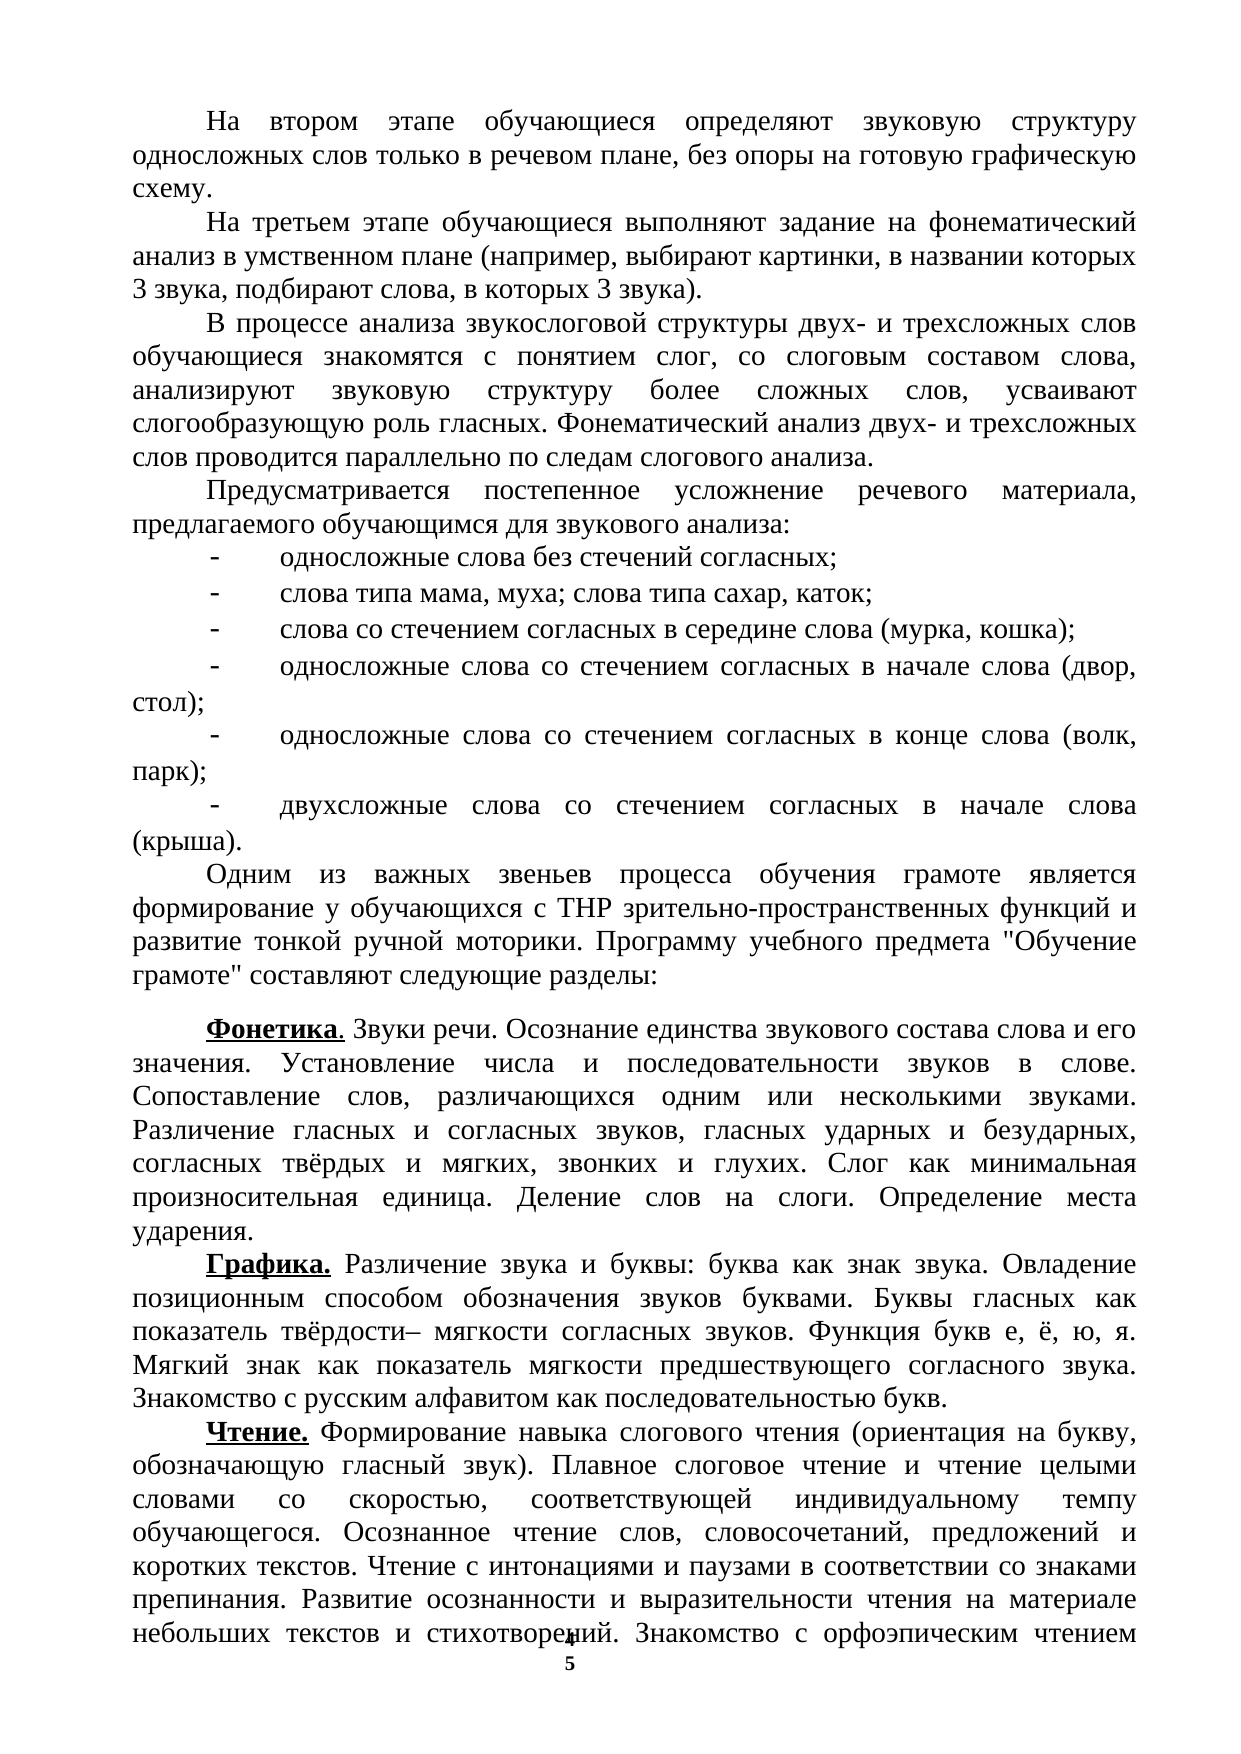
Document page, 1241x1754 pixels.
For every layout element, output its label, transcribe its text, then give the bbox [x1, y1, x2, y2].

text Предусматривается постепенное усложнение речевого материала, предлагаемого обучающимся для звукового анализа: [132, 472, 1137, 539]
text Фонетика. Звуки речи. Осознание единства звукового состава слова и его значения. Установление числа и последовательности звуков в слове. Сопоставление слов, различающихся одним или несколькими звуками. Различение гласных и согласных звуков, гласных ударных и безударных, согласных твёрдых и мягких, звонких и глухих. Слог как минимальная произносительная единица. Деление слов на слоги. Определение места ударения. [132, 1011, 1137, 1246]
list двухсложные слова со стечением согласных в начале слова (крыша). [132, 787, 1137, 856]
list слова типа мама, муха; слова типа сахар, каток; [132, 576, 1137, 612]
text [132, 1414, 1137, 1649]
text На втором этапе обучающиеся определяют звуковую структуру односложных слов только в речевом плане, без опоры на готовую графическую схему. [132, 103, 1137, 204]
list односложные слова со стечением согласных в конце слова (волк, парк); [132, 717, 1137, 787]
list односложные слова со стечением согласных в начале слова (двор, стол); [132, 648, 1137, 717]
text В процессе анализа звукослоговой структуры двух- и трехсложных слов обучающиеся знакомятся с понятием слог, со слоговым составом слова, анализируют звуковую структуру более сложных слов, усваивают слогообразующую роль гласных. Фонематический анализ двух- и трехсложных слов проводится параллельно по следам слогового анализа. [132, 305, 1137, 472]
text Одним из важных звеньев процесса обучения грамоте является формирование у обучающихся с ТНР зрительно-пространственных функций и развитие тонкой ручной моторики. Программу учебного предмета "Обучение грамоте" составляют следующие разделы: [132, 856, 1137, 991]
text Графика. Различение звука и буквы: буква как знак звука. Овладение позиционным способом обозначения звуков буквами. Буквы гласных как показатель твёрдости– мягкости согласных звуков. Функция букв е, ё, ю, я. Мягкий знак как показатель мягкости предшествующего согласного звука. Знакомство с русским алфавитом как последовательностью букв. [132, 1246, 1137, 1414]
text На третьем этапе обучающиеся выполняют задание на фонематический анализ в умственном плане (например, выбирают картинки, в названии которых 3 звука, подбирают слова, в которых 3 звука). [132, 204, 1137, 305]
list слова со стечением согласных в середине слова (мурка, кошка); [132, 612, 1137, 648]
list односложные слова без стечений согласных; [132, 539, 1137, 576]
